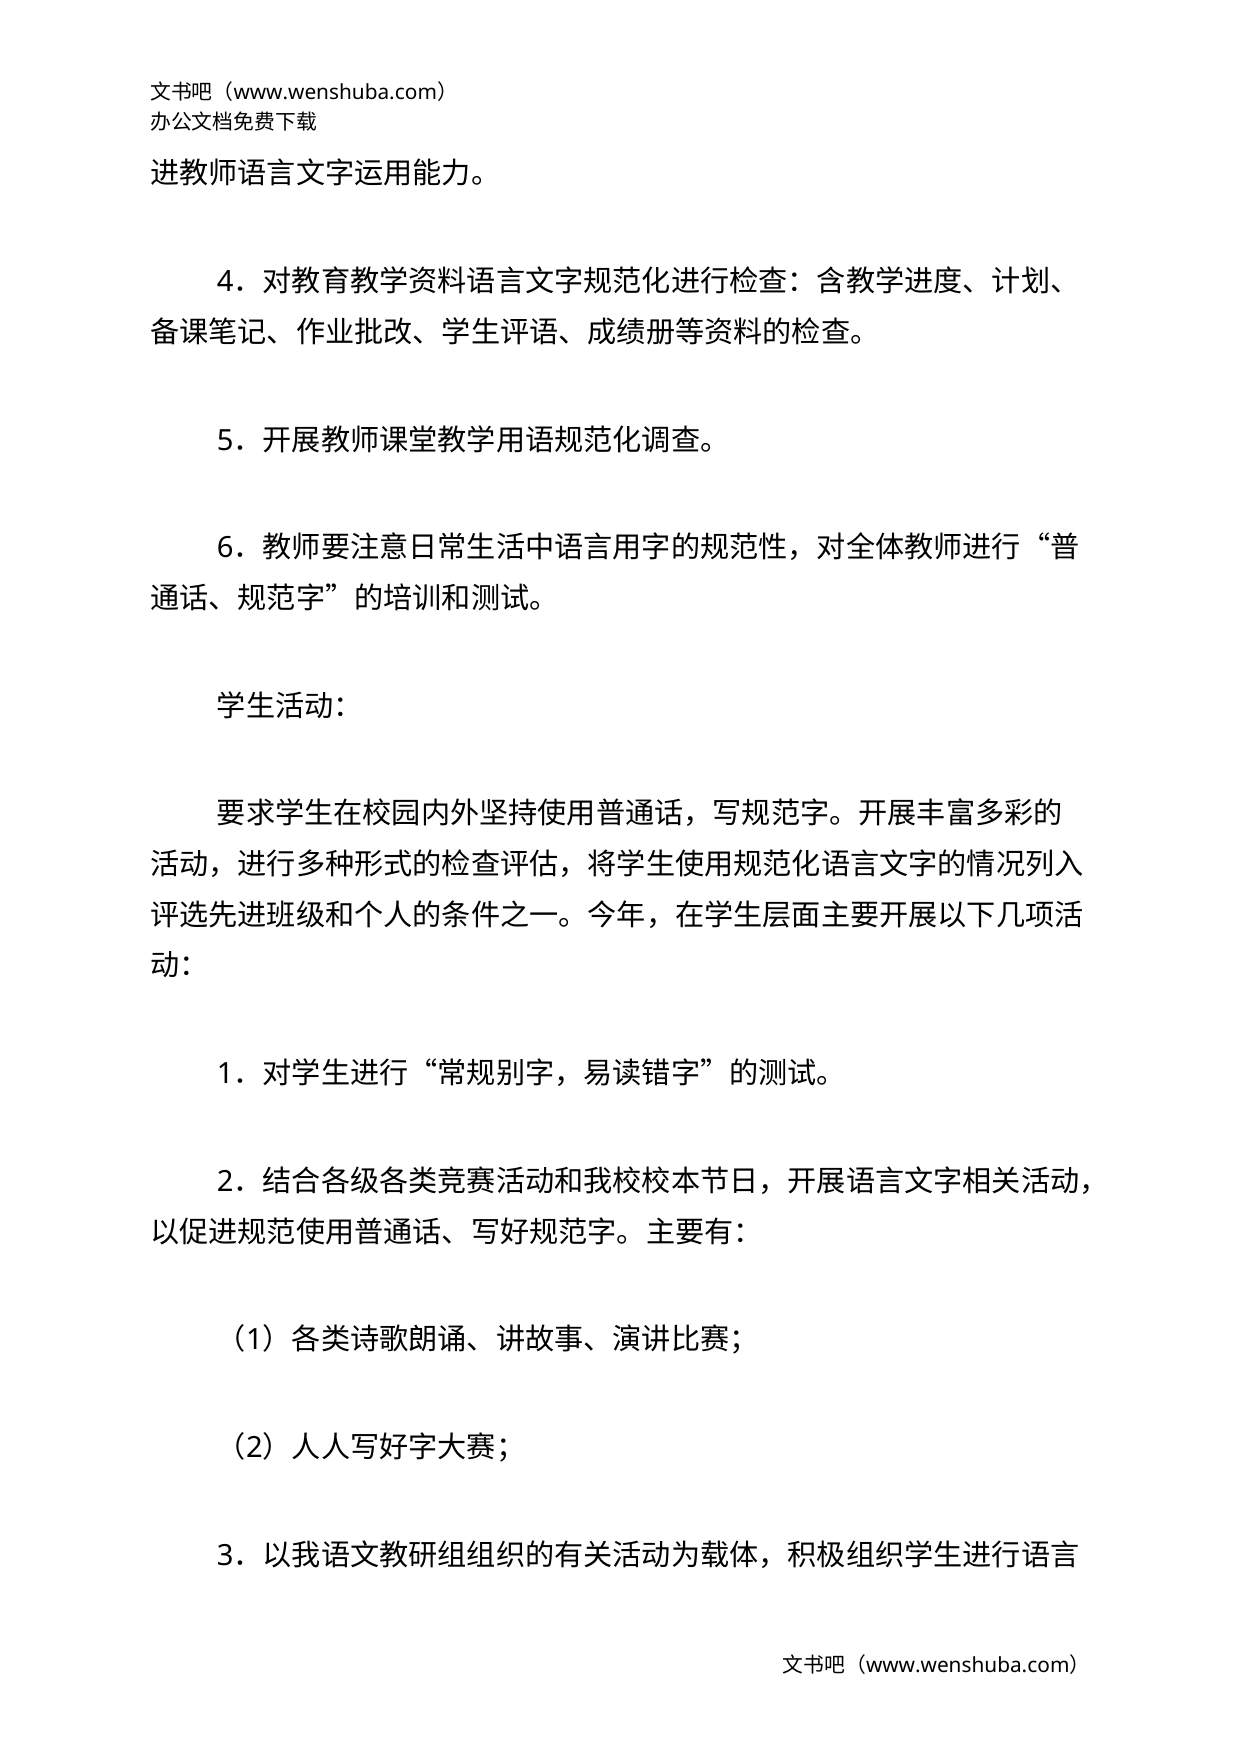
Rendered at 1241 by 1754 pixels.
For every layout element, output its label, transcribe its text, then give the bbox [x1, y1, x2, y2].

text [150, 1531, 1090, 1573]
text 1．对学生进行“常规别字，易读错字”的测试。 [150, 1049, 1090, 1092]
text 要求学生在校园内外坚持使用普通话，写规范字。开展丰富多彩的活动，进行多种形式的检查评估，将学生使用规范化语言文字的情况列入评选先进班级和个人的条件之一。今年，在学生层面主要开展以下几项活动： [150, 790, 1090, 984]
text 4．对教育教学资料语言文字规范化进行检查：含教学进度、计划、备课笔记、作业批改、学生评语、成绩册等资料的检查。 [150, 258, 1090, 351]
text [150, 150, 1090, 192]
text 5．开展教师课堂教学用语规范化调查。 [150, 416, 1090, 458]
text （1）各类诗歌朗诵、讲故事、演讲比赛； [150, 1316, 1090, 1358]
text 2．结合各级各类竞赛活动和我校校本节日，开展语言文字相关活动，以促进规范使用普通话、写好规范字。主要有： [150, 1157, 1090, 1250]
text 学生活动： [150, 682, 1090, 724]
text （2）人人写好字大赛； [150, 1423, 1090, 1466]
text 6．教师要注意日常生活中语言用字的规范性，对全体教师进行“普通话、规范字”的培训和测试。 [150, 524, 1090, 617]
